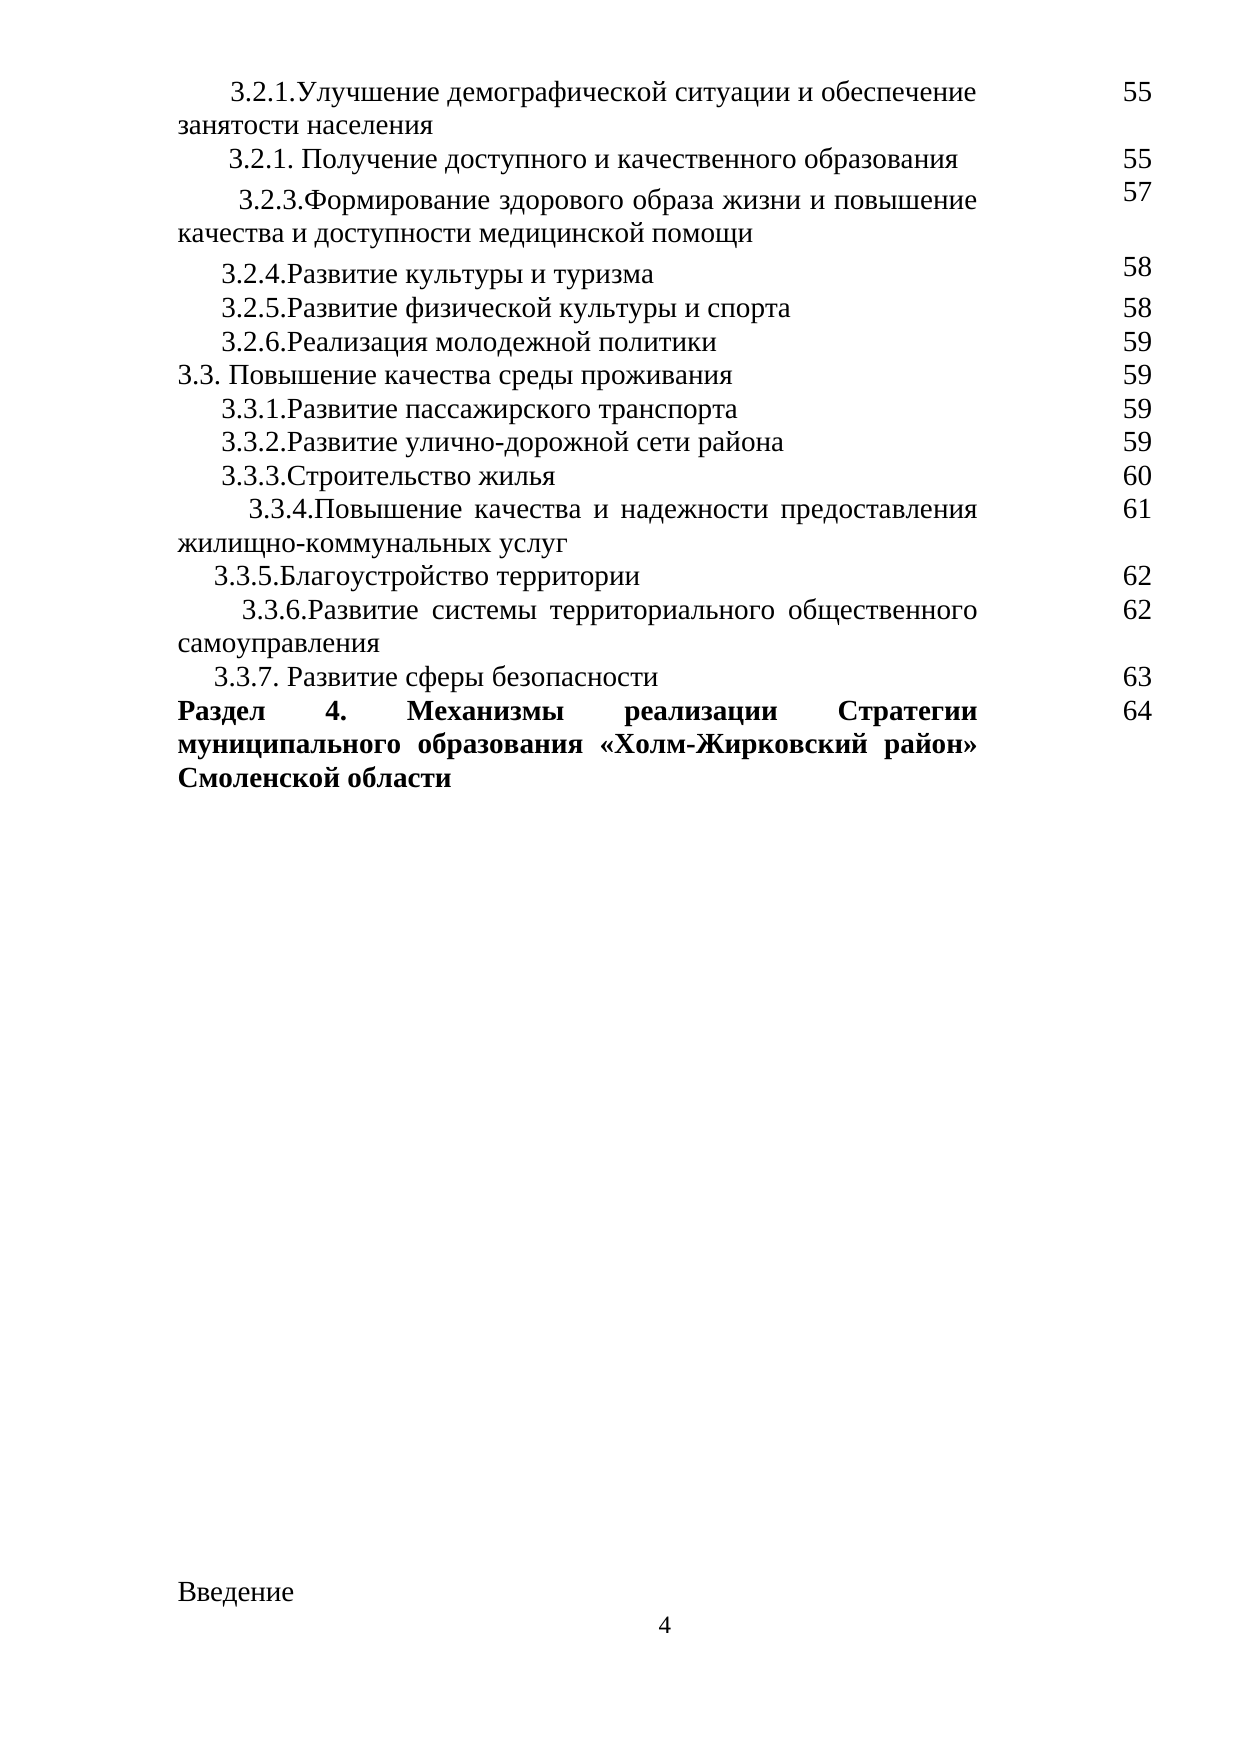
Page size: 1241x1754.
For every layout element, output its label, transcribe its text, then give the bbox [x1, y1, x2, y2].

table_cell 3.3.4.Повышение качества и надежности предоставления жилищно-коммунальных услуг [166, 491, 989, 558]
table_cell 3.3.2.Развитие улично-дорожной сети района [166, 424, 989, 458]
table_cell 3.3.5.Благоустройство территории [166, 559, 989, 592]
table_cell 3.2.1. Получение доступного и качественного образования [166, 141, 989, 174]
table_cell 3.3.7. Развитие сферы безопасности [166, 659, 989, 693]
table_cell 3.2.3.Формирование здорового образа жизни и повышение качества и доступности медицинской помощи [166, 175, 989, 249]
table_cell 58 [989, 290, 1163, 324]
text Введение [177, 1574, 1152, 1608]
table_cell 57 [989, 175, 1163, 249]
table_cell 59 [989, 424, 1163, 458]
table_cell 59 [989, 357, 1163, 391]
table_cell 3.2.5.Развитие физической культуры и спорта [166, 290, 989, 324]
table_cell 3.3.6.Развитие системы территориального общественного самоуправления [166, 592, 989, 659]
table_cell 3.3.3.Строительство жилья [166, 458, 989, 491]
table_cell 59 [989, 324, 1163, 357]
table_cell 58 [989, 249, 1163, 290]
table_cell 55 [989, 141, 1163, 174]
table_cell 63 [989, 659, 1163, 693]
table_cell 62 [989, 592, 1163, 659]
table_cell 59 [989, 391, 1163, 424]
table_cell 60 [989, 458, 1163, 491]
table_cell 3.3.1.Развитие пассажирского транспорта [166, 391, 989, 424]
table_cell 3.3. Повышение качества среды проживания [166, 357, 989, 391]
table_cell 3.2.4.Развитие культуры и туризма [166, 249, 989, 290]
table_cell 3.2.1.Улучшение демографической ситуации и обеспечение занятости населения [166, 74, 989, 141]
table_cell 61 [989, 491, 1163, 558]
table_cell 62 [989, 559, 1163, 592]
table_cell 55 [989, 74, 1163, 141]
table_cell Раздел 4. Механизмы реализации Стратегии муниципального образования «Холм-Жирковский район» Смоленской области [166, 693, 989, 827]
table_cell 3.2.6.Реализация молодежной политики [166, 324, 989, 357]
table_cell 64 [989, 693, 1163, 827]
